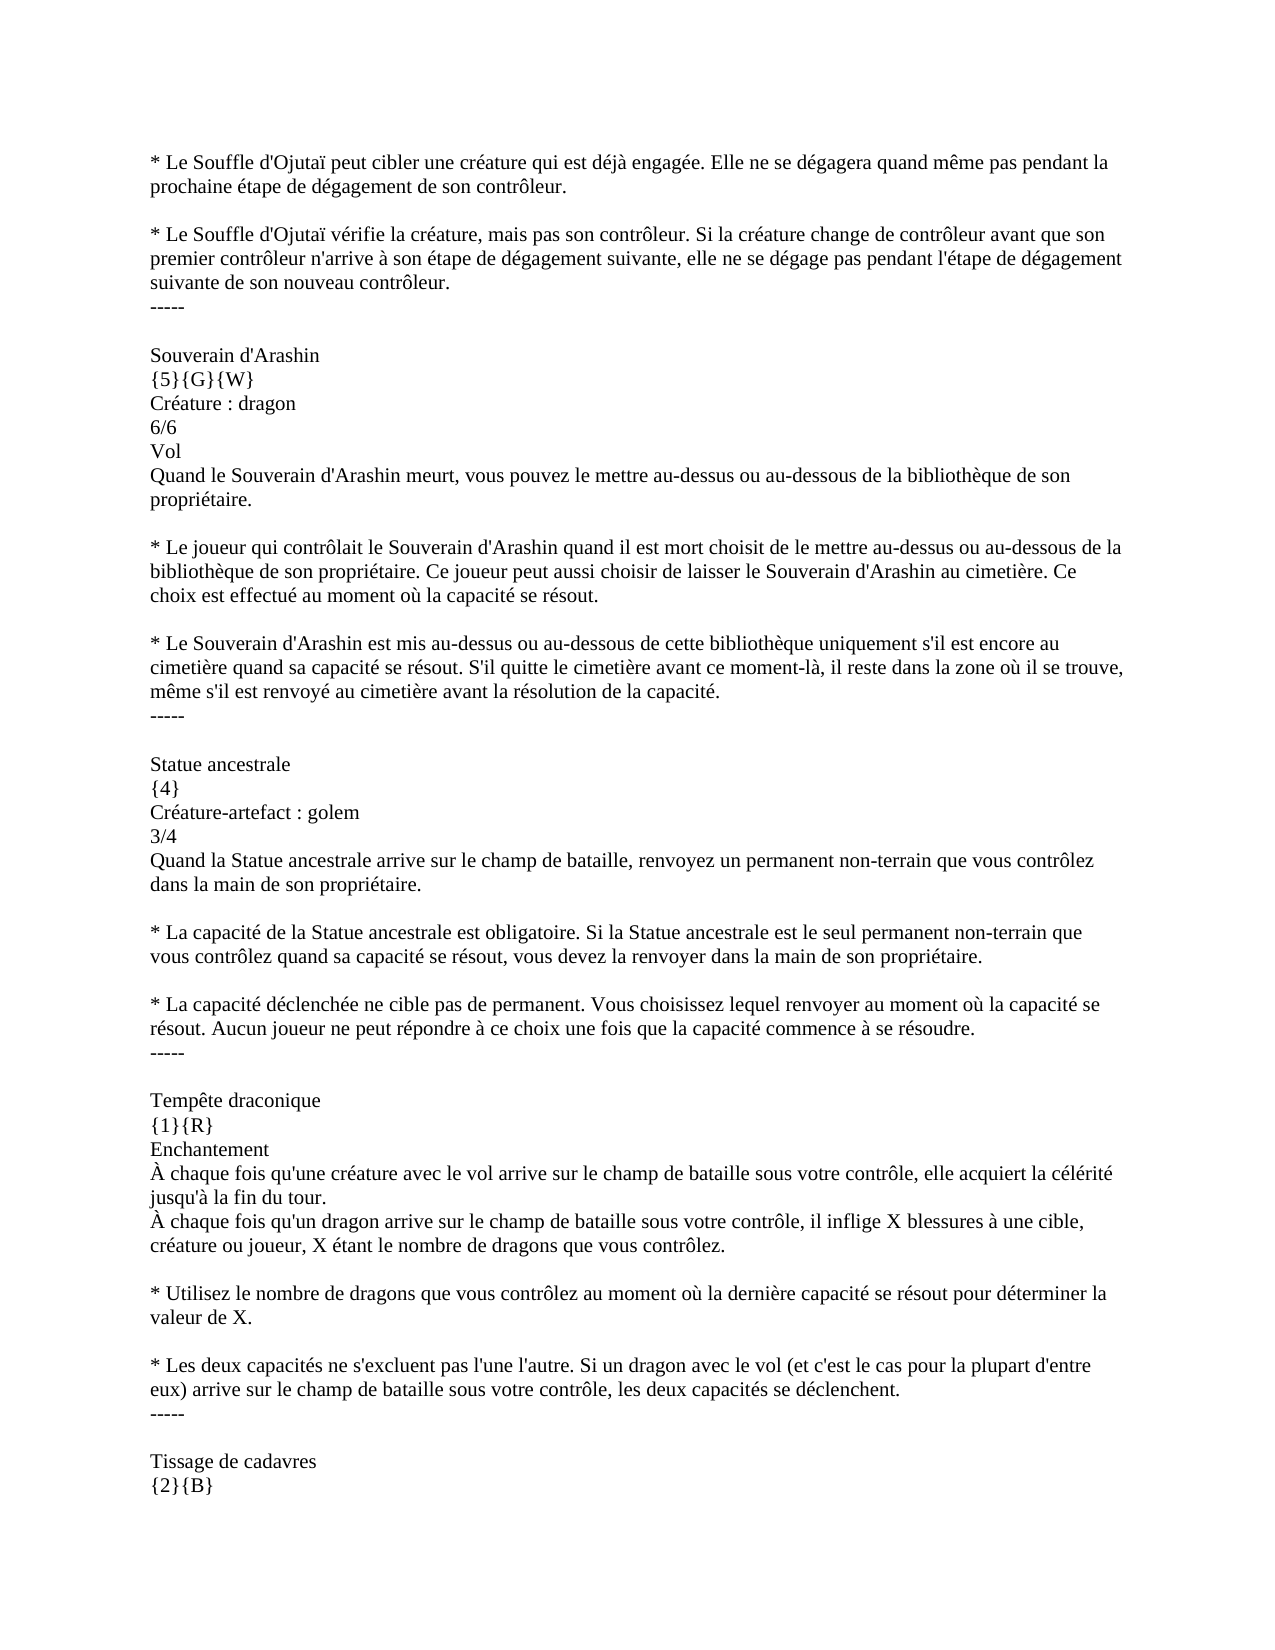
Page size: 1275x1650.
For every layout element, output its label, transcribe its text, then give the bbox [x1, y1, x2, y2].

text 6/6 [150, 415, 1125, 439]
text À chaque fois qu'une créature avec le vol arrive sur le champ de bataille sous votre contrôle, elle acquiert la célérité jusqu'à la fin du tour. [150, 1161, 1125, 1209]
text {5}{G}{W} [150, 367, 1125, 391]
text {2}{B} [150, 1473, 1125, 1497]
text Statue ancestrale [150, 752, 1125, 776]
text * La capacité de la Statue ancestrale est obligatoire. Si la Statue ancestrale est le seul permanent non-terrain que vous contrôlez quand sa capacité se résout, vous devez la renvoyer dans la main de son propriétaire. [150, 920, 1125, 968]
text ----- [150, 1040, 1125, 1064]
text * La capacité déclenchée ne cible pas de permanent. Vous choisissez lequel renvoyer au moment où la capacité se résout. Aucun joueur ne peut répondre à ce choix une fois que la capacité commence à se résoudre. [150, 992, 1125, 1040]
text À chaque fois qu'un dragon arrive sur le champ de bataille sous votre contrôle, il inflige X blessures à une cible, créature ou joueur, X étant le nombre de dragons que vous contrôlez. [150, 1209, 1125, 1257]
text Tempête draconique [150, 1088, 1125, 1112]
text {4} [150, 776, 1125, 800]
text ----- [150, 1401, 1125, 1425]
text * Les deux capacités ne s'excluent pas l'une l'autre. Si un dragon avec le vol (et c'est le cas pour la plupart d'entre eux) arrive sur le champ de bataille sous votre contrôle, les deux capacités se déclenchent. [150, 1353, 1125, 1401]
text ----- [150, 703, 1125, 727]
text * Le joueur qui contrôlait le Souverain d'Arashin quand il est mort choisit de le mettre au-dessus ou au-dessous de la bibliothèque de son propriétaire. Ce joueur peut aussi choisir de laisser le Souverain d'Arashin au cimetière. Ce choix est effectué au moment où la capacité se résout. [150, 535, 1125, 607]
text Souverain d'Arashin [150, 342, 1125, 367]
text Vol [150, 439, 1125, 463]
text Tissage de cadavres [150, 1449, 1125, 1473]
text Quand le Souverain d'Arashin meurt, vous pouvez le mettre au-dessus ou au-dessous de la bibliothèque de son propriétaire. [150, 463, 1125, 511]
text Quand la Statue ancestrale arrive sur le champ de bataille, renvoyez un permanent non-terrain que vous contrôlez dans la main de son propriétaire. [150, 848, 1125, 896]
text * Utilisez le nombre de dragons que vous contrôlez au moment où la dernière capacité se résout pour déterminer la valeur de X. [150, 1281, 1125, 1329]
text * Le Souverain d'Arashin est mis au-dessus ou au-dessous de cette bibliothèque uniquement s'il est encore au cimetière quand sa capacité se résout. S'il quitte le cimetière avant ce moment-là, il reste dans la zone où il se trouve, même s'il est renvoyé au cimetière avant la résolution de la capacité. [150, 631, 1125, 703]
text Créature-artefact : golem [150, 800, 1125, 824]
text Enchantement [150, 1137, 1125, 1161]
text Créature : dragon [150, 391, 1125, 415]
text {1}{R} [150, 1112, 1125, 1137]
text ----- [150, 294, 1125, 318]
text * Le Souffle d'Ojutaï vérifie la créature, mais pas son contrôleur. Si la créature change de contrôleur avant que son premier contrôleur n'arrive à son étape de dégagement suivante, elle ne se dégage pas pendant l'étape de dégagement suivante de son nouveau contrôleur. [150, 222, 1125, 294]
text * Le Souffle d'Ojutaï peut cibler une créature qui est déjà engagée. Elle ne se dégagera quand même pas pendant la prochaine étape de dégagement de son contrôleur. [150, 150, 1125, 198]
text 3/4 [150, 824, 1125, 848]
